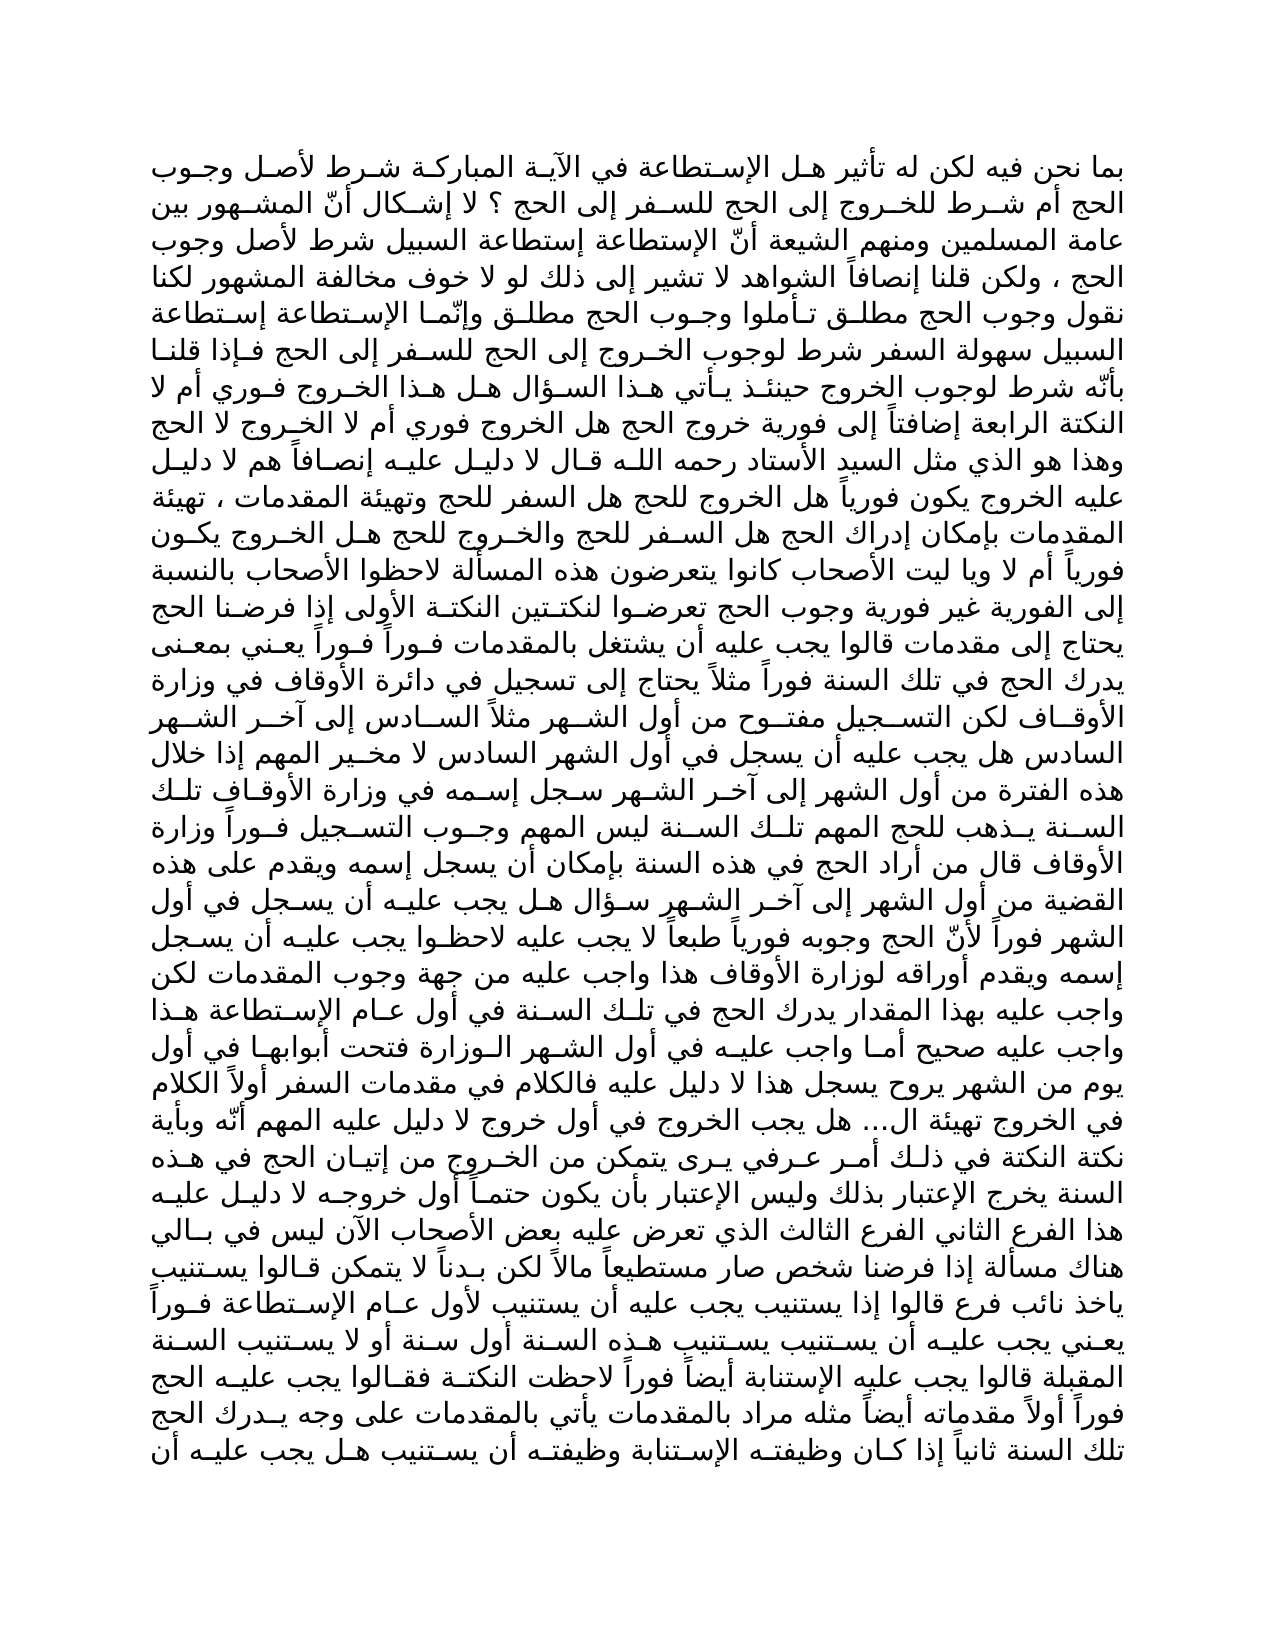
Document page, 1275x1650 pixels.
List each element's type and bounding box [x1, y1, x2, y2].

text [150, 150, 1125, 1467]
